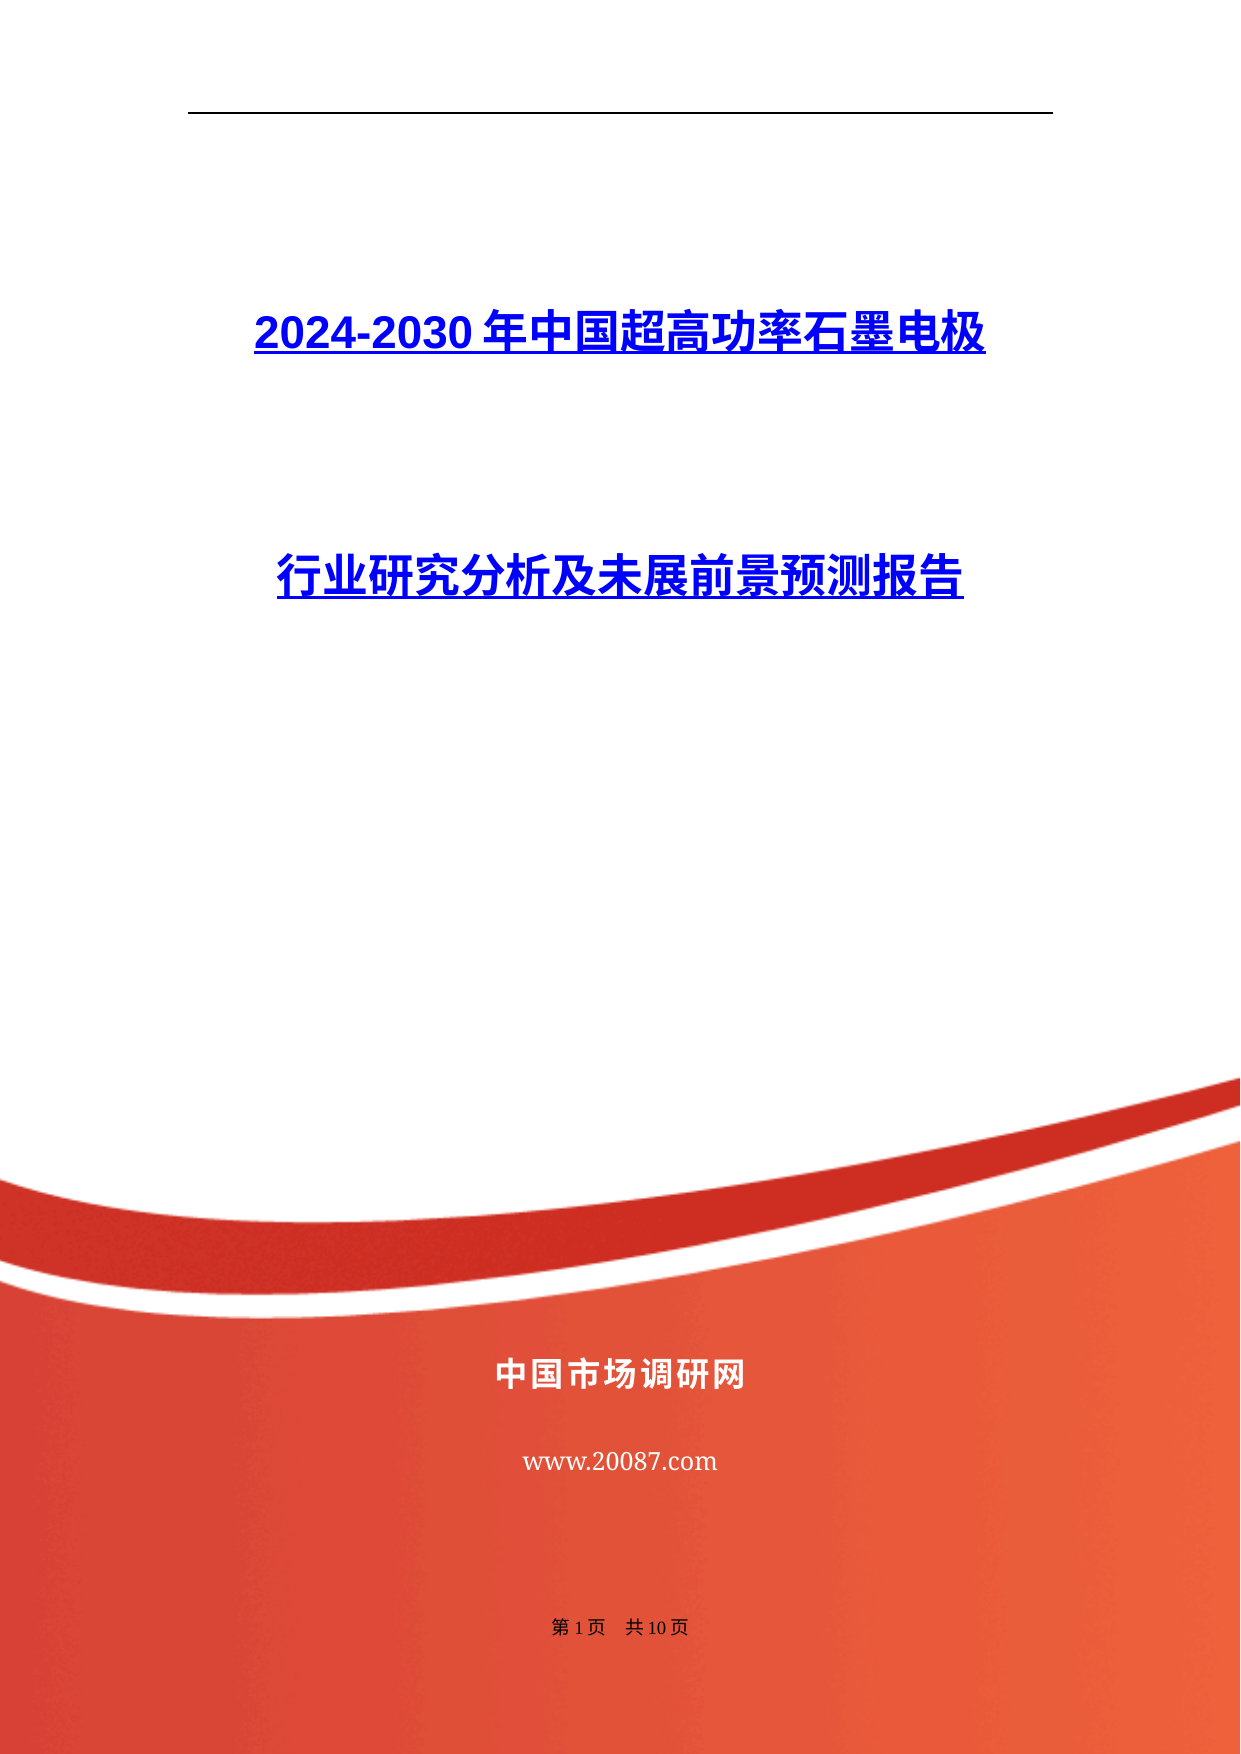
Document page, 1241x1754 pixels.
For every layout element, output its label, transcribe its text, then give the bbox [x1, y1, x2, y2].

table_header 2024-2030年中国超高功率石墨电极行业研究分析及未展前景预测报告 [188, 207, 1053, 773]
subtitle 中国市场调研网 [187, 1339, 1053, 1404]
text www.20087.com [187, 1428, 1053, 1493]
picture [0, 1006, 1241, 1754]
